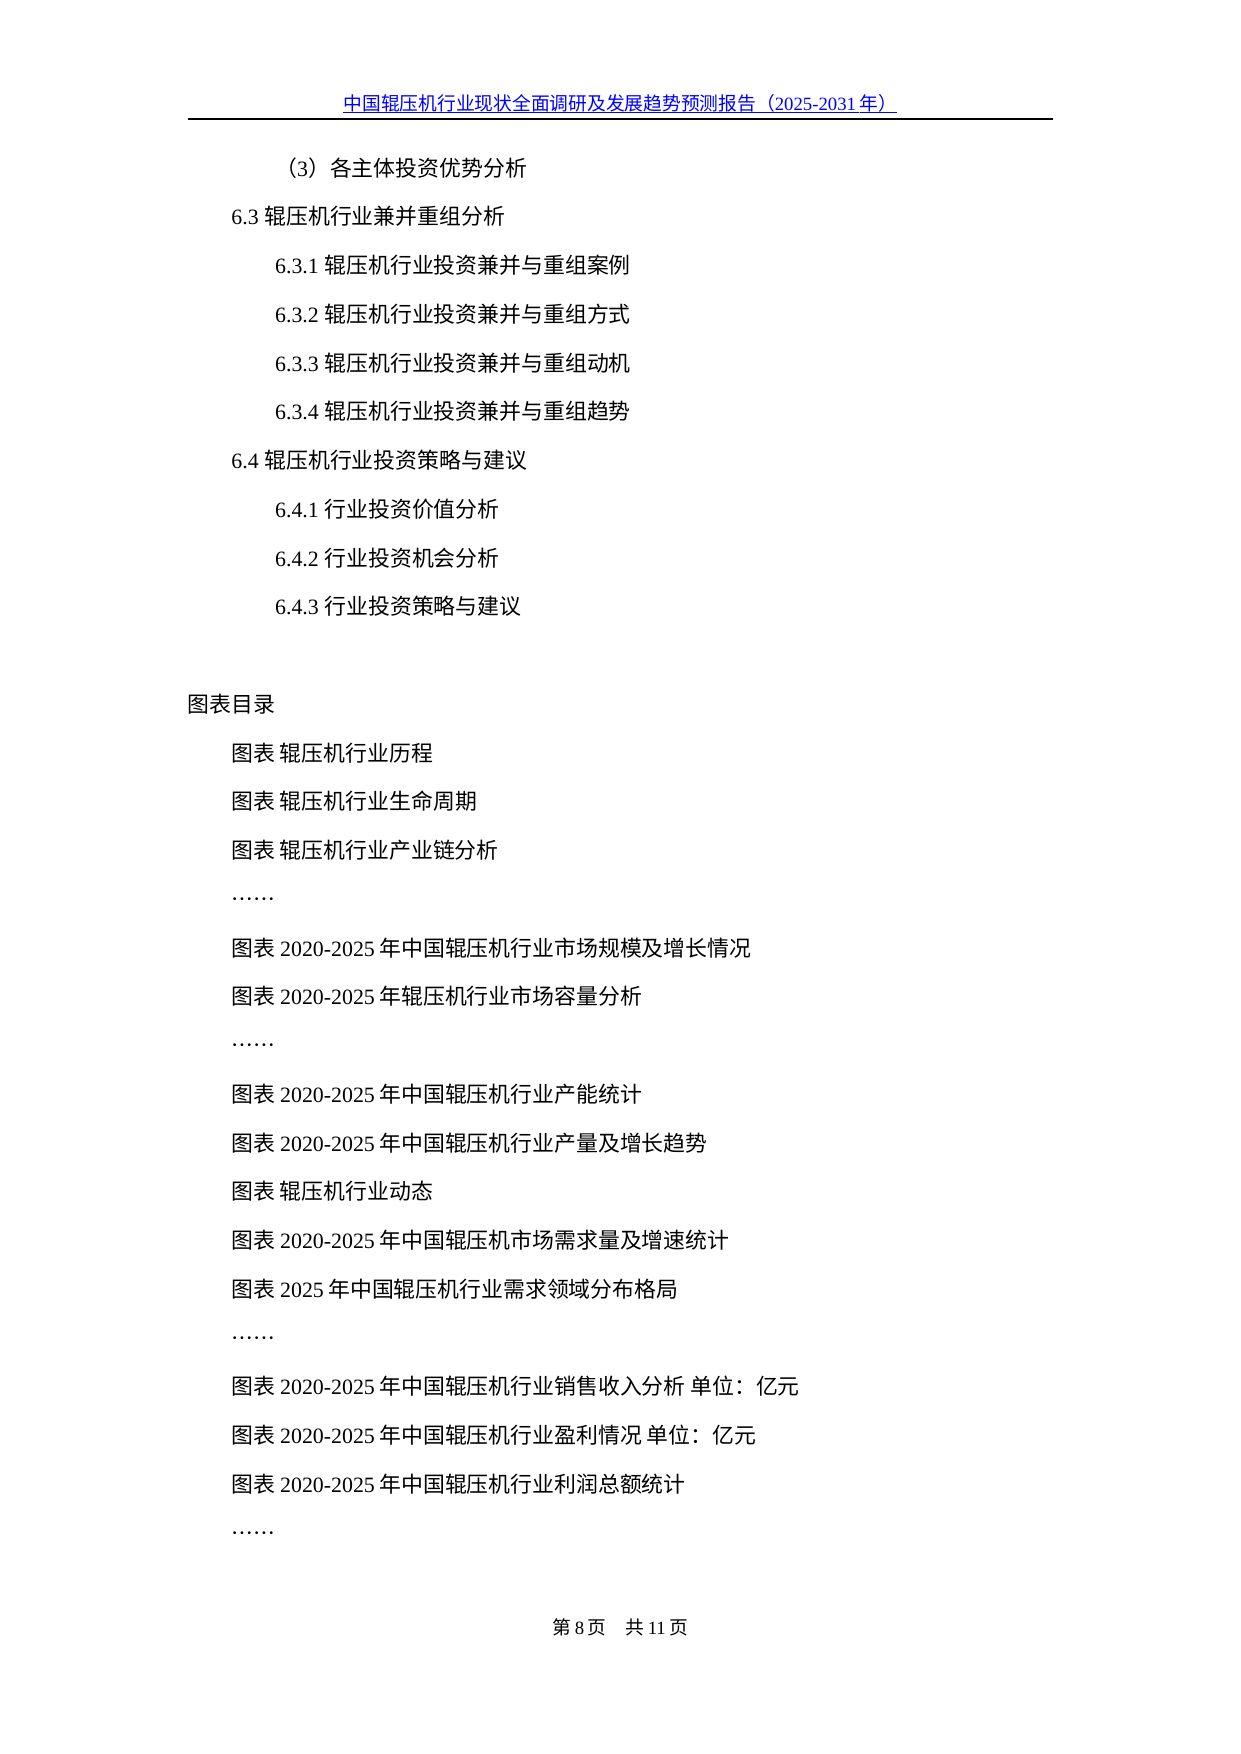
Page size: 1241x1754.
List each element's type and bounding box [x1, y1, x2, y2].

text [187, 150, 1053, 1548]
